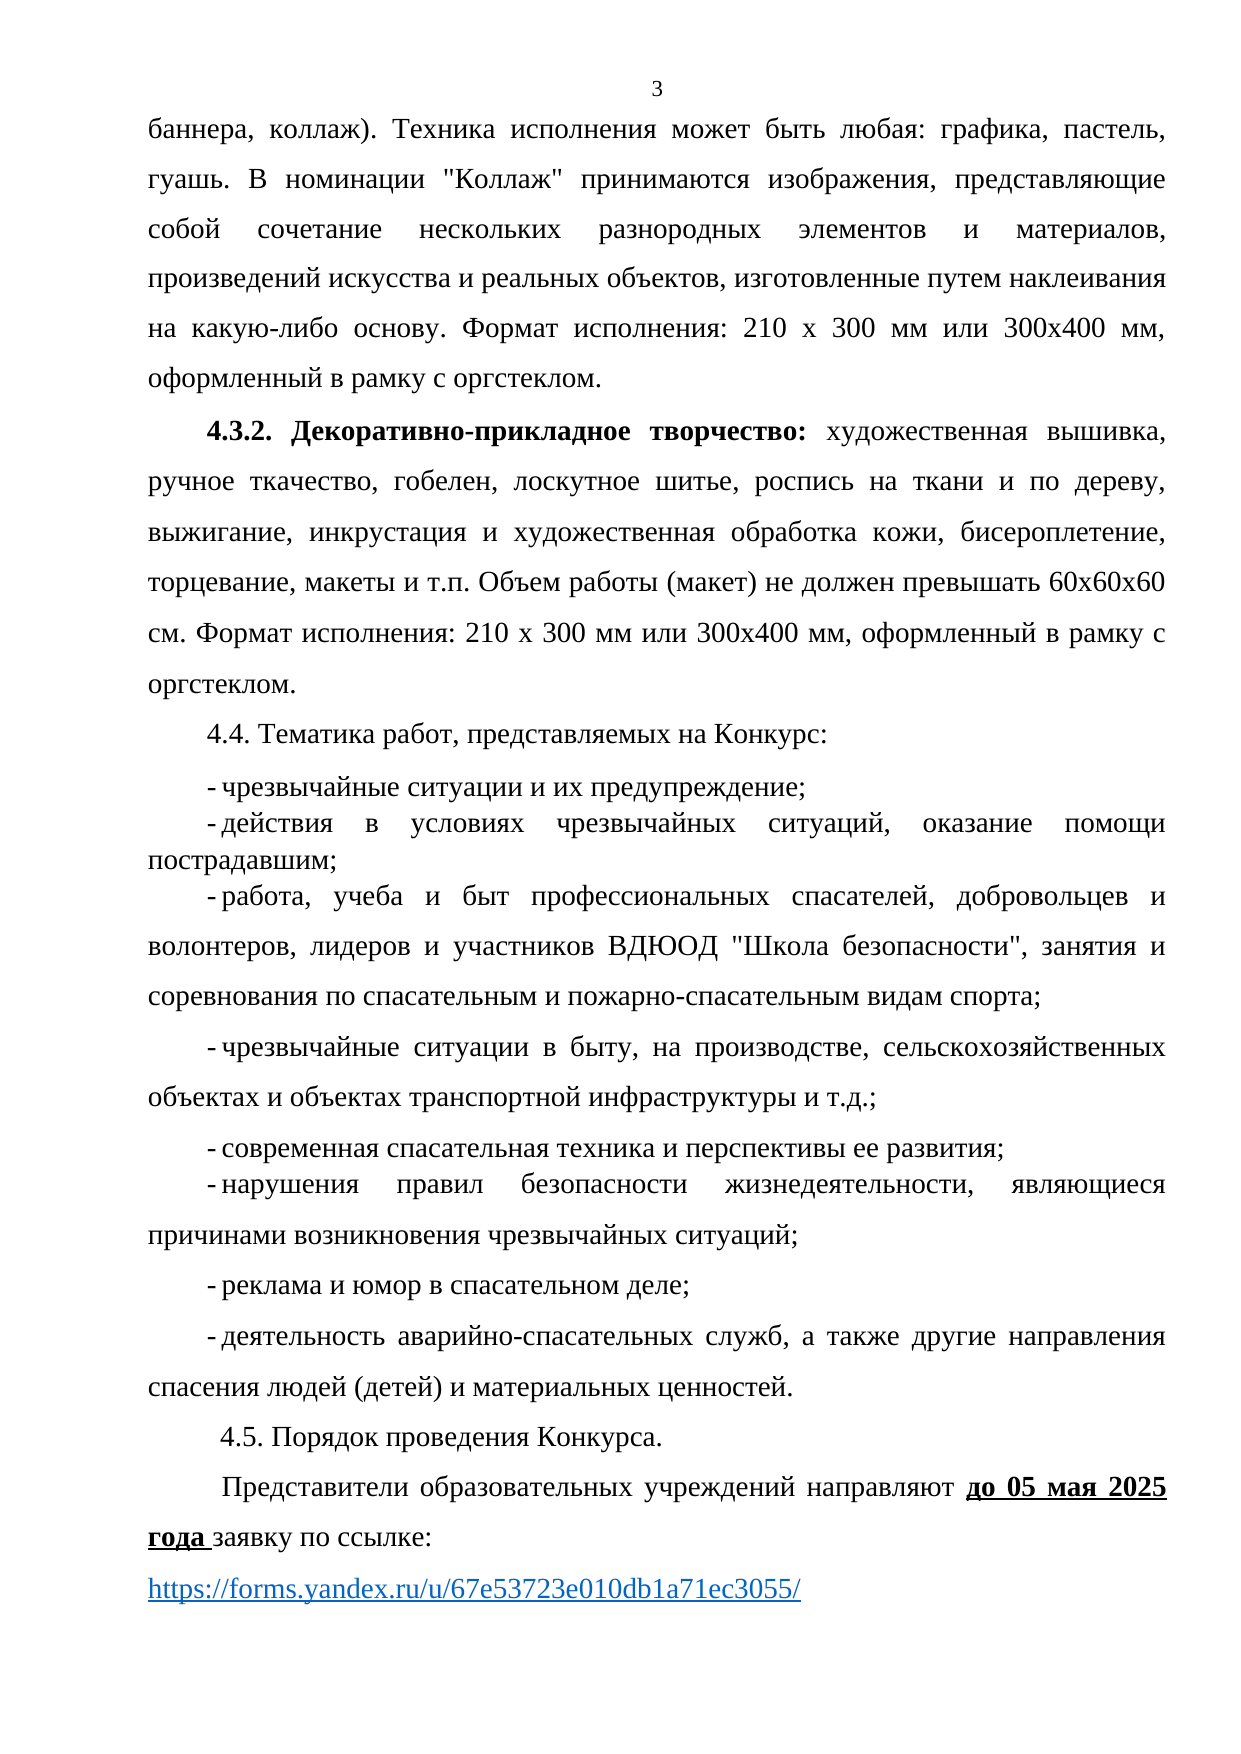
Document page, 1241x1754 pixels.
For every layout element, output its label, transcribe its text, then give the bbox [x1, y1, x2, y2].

list чрезвычайные ситуации и их предупреждение; [148, 769, 1167, 803]
list чрезвычайные ситуации в быту, на производстве, сельскохозяйственных объектах и объектах транспортной инфраструктуры и т.д.; [148, 1029, 1167, 1113]
list современная спасательная техника и перспективы ее развития; [148, 1130, 1167, 1164]
list нарушения правил безопасности жизнедеятельности, являющиеся причинами возникновения чрезвычайных ситуаций; [148, 1166, 1167, 1250]
list работа, учеба и быт профессиональных спасателей, добровольцев и волонтеров, лидеров и участников ВДЮОД "Школа безопасности", занятия и соревнования по спасательным и пожарно-спасательным видам спорта; [148, 878, 1167, 1012]
list реклама и юмор в спасательном деле; [148, 1267, 1167, 1301]
list деятельность аварийно-спасательных служб, а также другие направления спасения людей (детей) и материальных ценностей. [148, 1318, 1167, 1402]
text 4.3.2. Декоративно-прикладное творчество: художественная вышивка, ручное ткачество, гобелен, лоскутное шитье, роспись на ткани и по дереву, выжигание, инкрустация и художественная обработка кожи, бисероплетение, торцевание, макеты и т.п. Объем работы (макет) не должен превышать 60х60х60 см. Формат исполнения: 210 х 300 мм или 300х400 мм, оформленный в рамку с оргстеклом. [148, 413, 1167, 699]
list действия в условиях чрезвычайных ситуаций, оказание помощи пострадавшим; [148, 806, 1167, 875]
text Представители образовательных учреждений направляют до 05 мая 2025 года заявку по ссылке: [148, 1469, 1167, 1552]
text 4.4. Тематика работ, представляемых на Конкурс: [148, 716, 1167, 750]
text 4.5. Порядок проведения Конкурса. [220, 1419, 1167, 1453]
text https://forms.yandex.ru/u/67e53723e010db1a71ec3055/ [148, 1571, 1167, 1605]
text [148, 111, 1167, 394]
